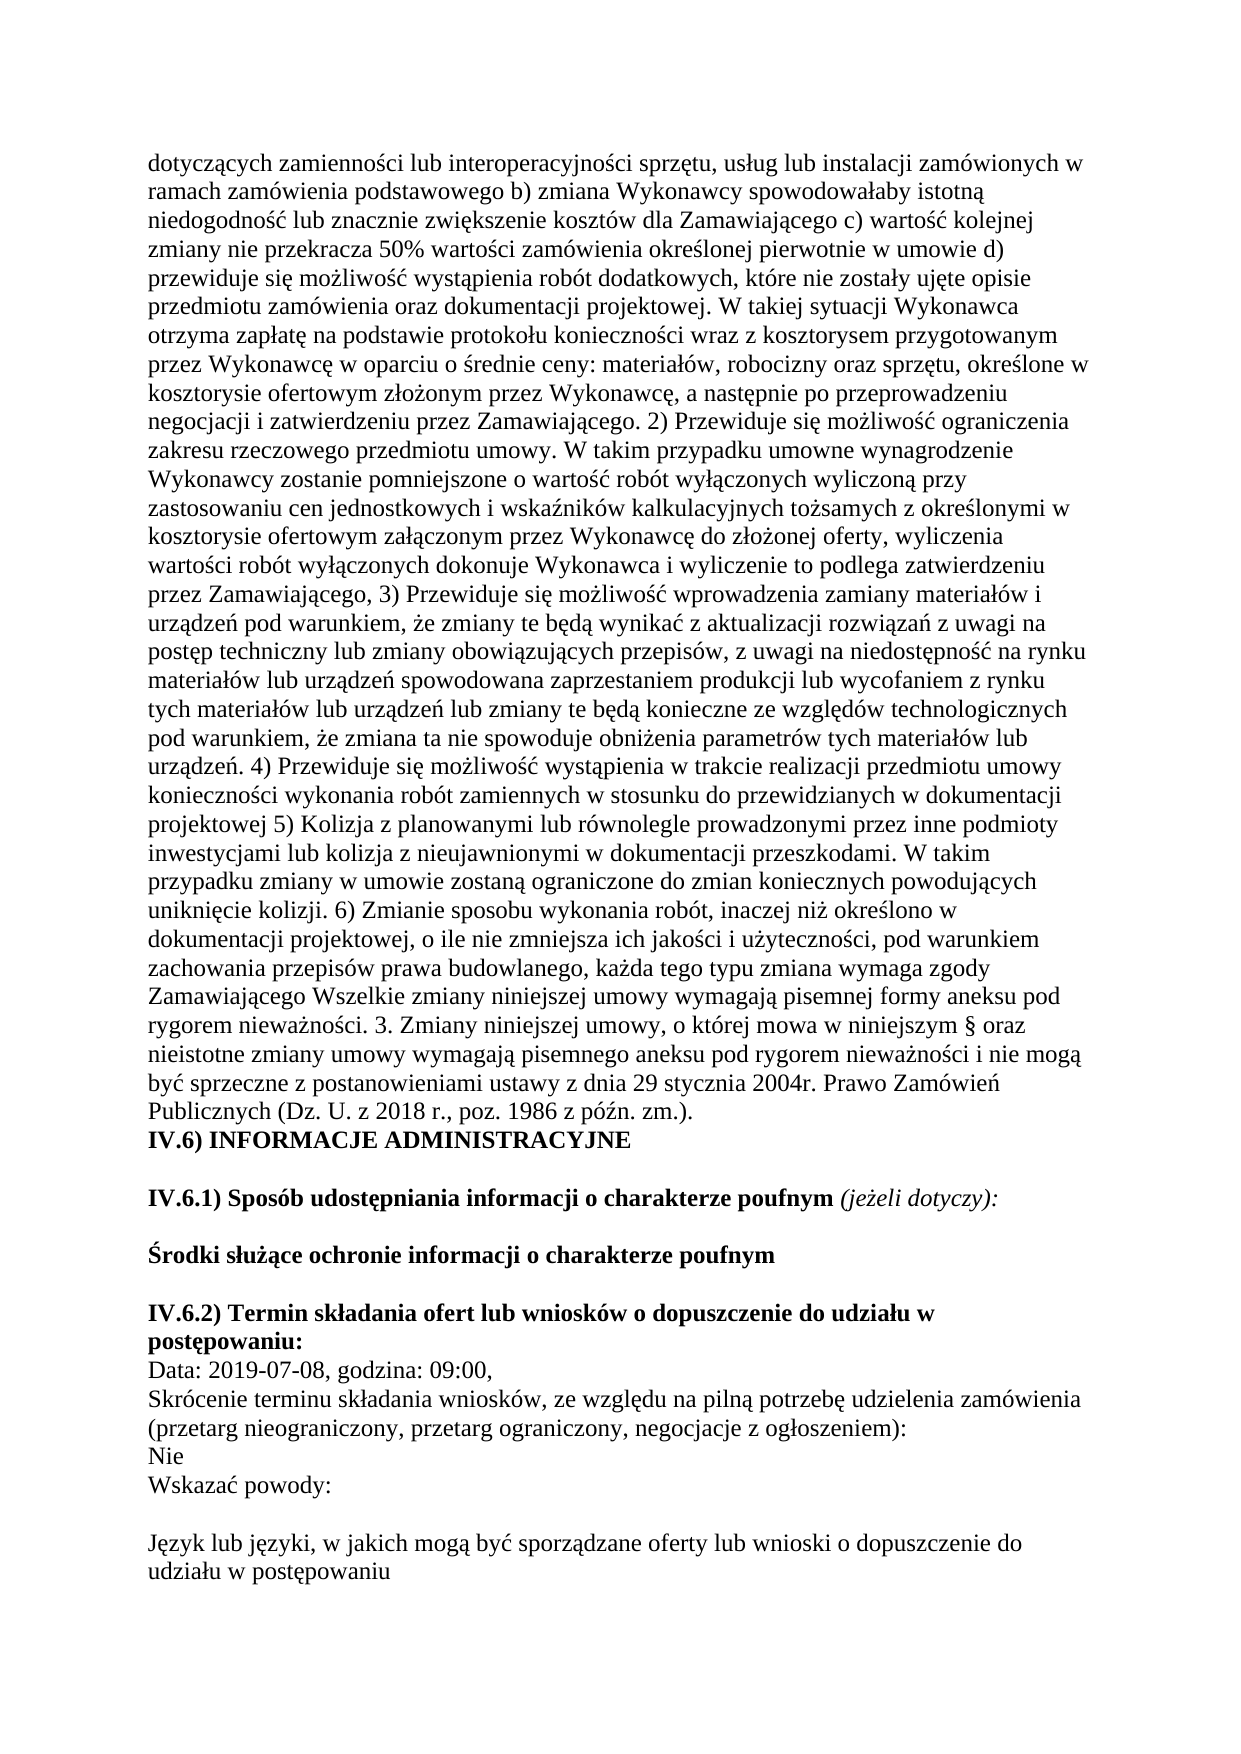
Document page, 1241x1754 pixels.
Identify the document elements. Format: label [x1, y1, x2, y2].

text [148, 148, 1093, 1585]
